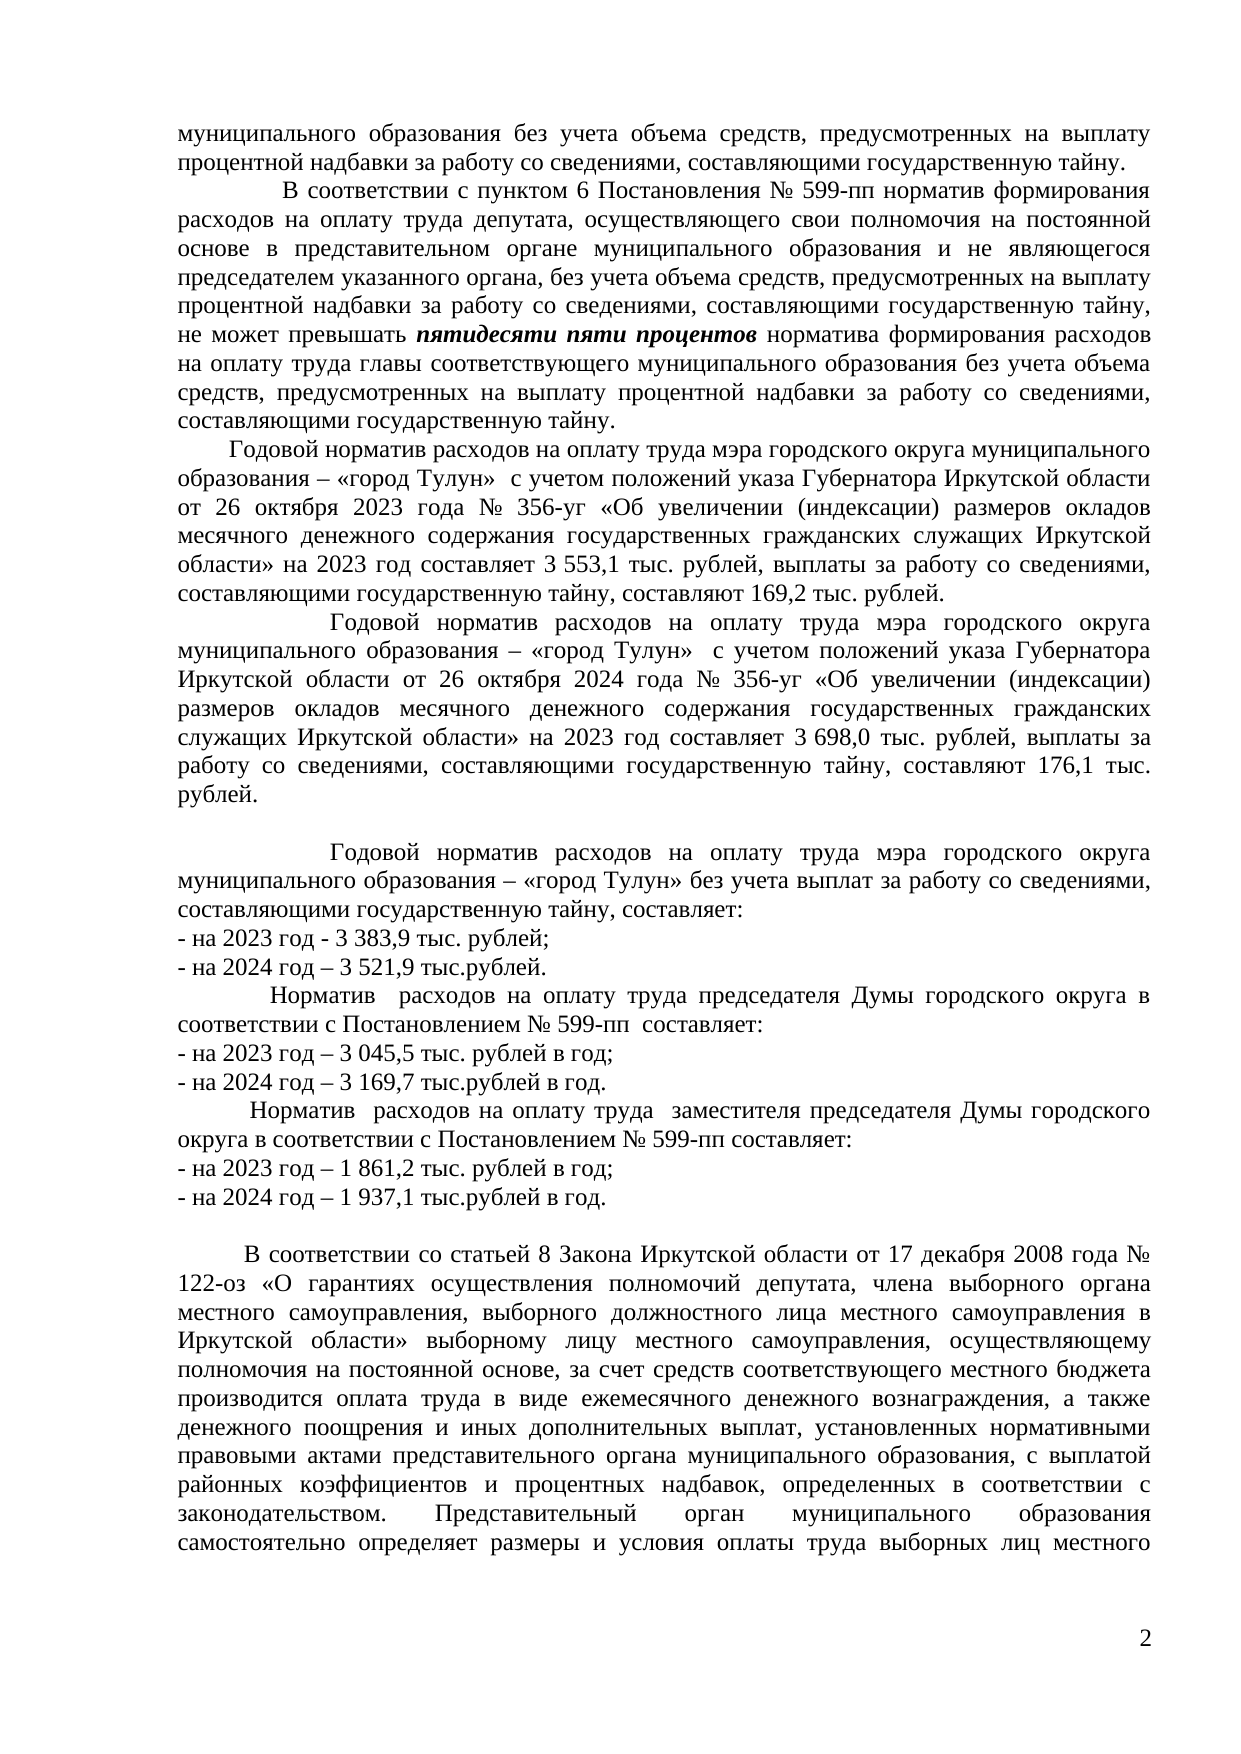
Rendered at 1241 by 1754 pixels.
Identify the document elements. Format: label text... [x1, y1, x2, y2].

text Норматив расходов на оплату труда заместителя председателя Думы городского округа в соответствии с Постановлением № 599-пп составляет: [177, 1096, 1152, 1153]
text В соответствии с пунктом 6 Постановления № 599-пп норматив формирования расходов на оплату труда депутата, осуществляющего свои полномочия на постоянной основе в представительном органе муниципального образования и не являющегося председателем указанного органа, без учета объема средств, предусмотренных на выплату процентной надбавки за работу со сведениями, составляющими государственную тайну, не может превышать пятидесяти пяти процентов норматива формирования расходов на оплату труда главы соответствующего муниципального образования без учета объема средств, предусмотренных на выплату процентной надбавки за работу со сведениями, составляющими государственную тайну. [177, 176, 1152, 434]
text Годовой норматив расходов на оплату труда мэра городского округа муниципального образования – «город Тулун» с учетом положений указа Губернатора Иркутской области от 26 октября 2024 года № 356-уг «Об увеличении (индексации) размеров окладов месячного денежного содержания государственных гражданских служащих Иркутской области» на 2023 год составляет 3 698,0 тыс. рублей, выплаты за работу со сведениями, составляющими государственную тайну, составляют 176,1 тыс. рублей. [177, 607, 1152, 808]
text - на 2024 год – 3 169,7 тыс.рублей в год. [177, 1067, 1152, 1096]
text Годовой норматив расходов на оплату труда мэра городского округа муниципального образования – «город Тулун» без учета выплат за работу со сведениями, составляющими государственную тайну, составляет: [177, 837, 1152, 923]
text Норматив расходов на оплату труда председателя Думы городского округа в соответствии с Постановлением № 599-пп составляет: [177, 981, 1152, 1038]
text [177, 118, 1152, 176]
text - на 2023 год – 1 861,2 тыс. рублей в год; [177, 1153, 1152, 1182]
text Годовой норматив расходов на оплату труда мэра городского округа муниципального образования – «город Тулун» с учетом положений указа Губернатора Иркутской области от 26 октября 2023 года № 356-уг «Об увеличении (индексации) размеров окладов месячного денежного содержания государственных гражданских служащих Иркутской области» на 2023 год составляет 3 553,1 тыс. рублей, выплаты за работу со сведениями, составляющими государственную тайну, составляют 169,2 тыс. рублей. [177, 434, 1152, 607]
text - на 2023 год - 3 383,9 тыс. рублей; [177, 923, 1152, 952]
text - на 2024 год – 1 937,1 тыс.рублей в год. [177, 1182, 1152, 1211]
text - на 2023 год – 3 045,5 тыс. рублей в год; [177, 1038, 1152, 1067]
text - на 2024 год – 3 521,9 тыс.рублей. [177, 952, 1152, 981]
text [177, 1239, 1152, 1556]
